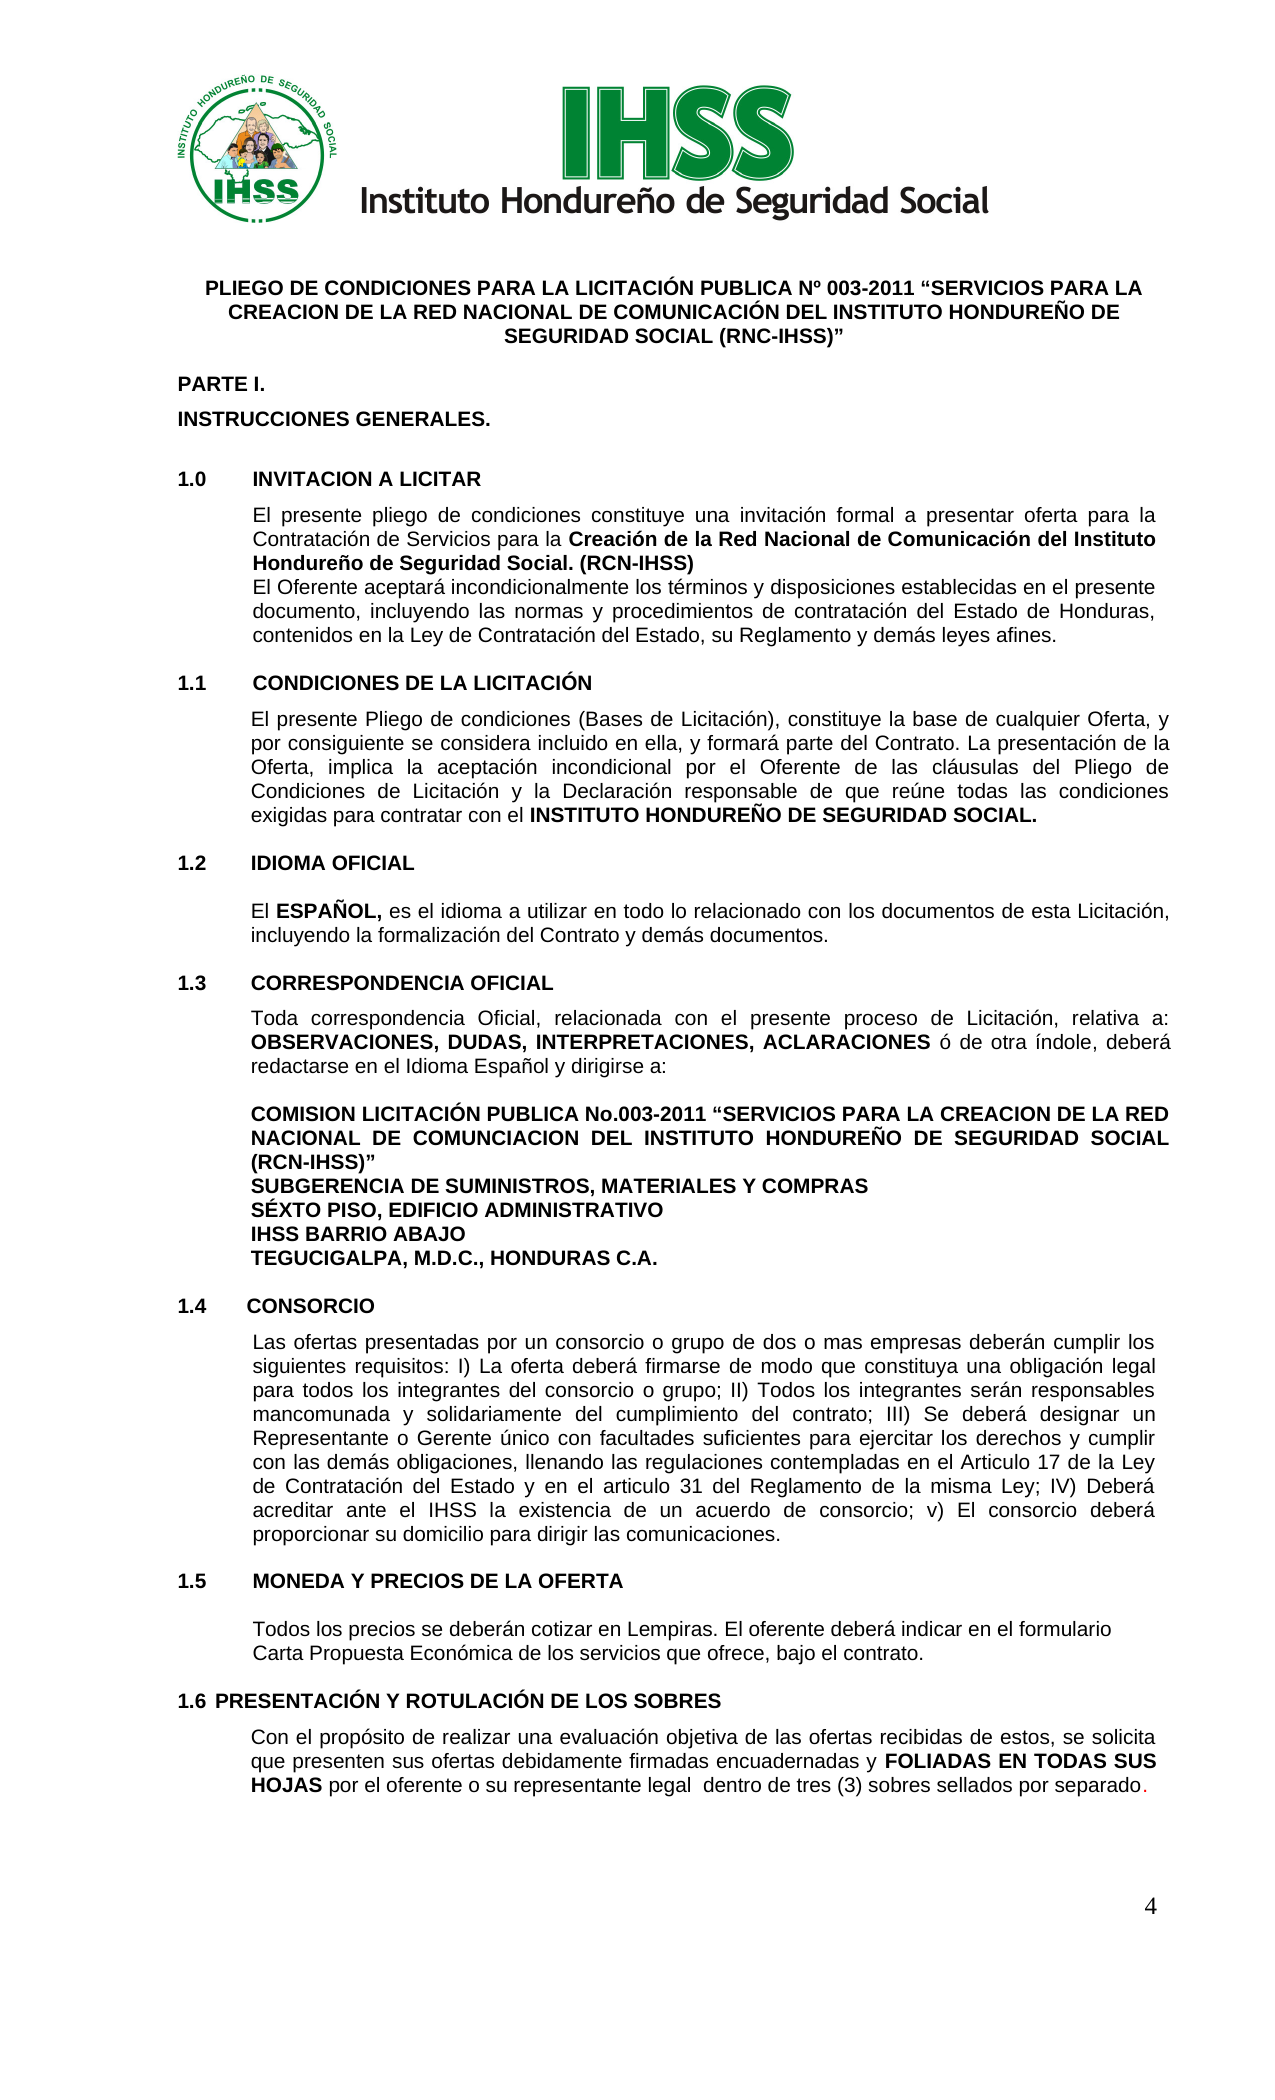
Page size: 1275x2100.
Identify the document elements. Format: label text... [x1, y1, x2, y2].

subtitle SÉXTO PISO, EDIFICIO ADMINISTRATIVO [177, 1198, 1170, 1222]
text INSTRUCCIONES GENERALES. [177, 407, 1171, 431]
text PLIEGO DE CONDICIONES PARA LA LICITACIÓN PUBLICA Nº 003-2011 “SERVICIOS PARA LA CREACION DE LA RED NACIONAL DE COMUNICACIÓN DEL INSTITUTO HONDUREÑO DE SEGURIDAD SOCIAL (RNC-IHSS)” [177, 276, 1171, 347]
text COMISION LICITACIÓN PUBLICA No.003-2011 “SERVICIOS PARA LA CREACION DE LA RED NACIONAL DE COMUNCIACION DEL INSTITUTO HONDUREÑO DE SEGURIDAD SOCIAL (RCN-IHSS)” [251, 1102, 1170, 1174]
text 1.1 CONDICIONES DE LA LICITACIÓN [177, 671, 1171, 695]
list PRESENTACIÓN Y ROTULACIÓN DE LOS SOBRES [177, 1689, 1171, 1713]
text El presente pliego de condiciones constituye una invitación formal a presentar oferta para la Contratación de Servicios para la Creación de la Red Nacional de Comunicación del Instituto Hondureño de Seguridad Social. (RCN-IHSS) [252, 503, 1157, 575]
list CORRESPONDENCIA OFICIAL [177, 970, 1171, 994]
text IHSS BARRIO ABAJO [251, 1222, 1170, 1246]
text TEGUCIGALPA, M.D.C., HONDURAS C.A. [251, 1246, 1170, 1270]
text 1.4 CONSORCIO [177, 1294, 1157, 1318]
list IDIOMA OFICIAL [177, 851, 1171, 874]
text SUBGERENCIA DE SUMINISTROS, MATERIALES Y COMPRAS [251, 1174, 1170, 1198]
text Todos los precios se deberán cotizar en Lempiras. El oferente deberá indicar en el formulario Carta Propuesta Económica de los servicios que ofrece, bajo el contrato. [252, 1617, 1157, 1665]
text 1.5 MONEDA Y PRECIOS DE LA OFERTA [177, 1569, 1157, 1593]
picture [177, 74, 989, 223]
text Toda correspondencia Oficial, relacionada con el presente proceso de Licitación, relativa a: OBSERVACIONES, DUDAS, INTERPRETACIONES, ACLARACIONES ó de otra índole, deberá redactarse en el Idioma Español y dirigirse a: [251, 1006, 1171, 1078]
text El presente Pliego de condiciones (Bases de Licitación), constituye la base de cualquier Oferta, y por consiguiente se considera incluido en ella, y formará parte del Contrato. La presentación de la Oferta, implica la aceptación incondicional por el Oferente de las cláusulas del Pliego de Condiciones de Licitación y la Declaración responsable de que reúne todas las condiciones exigidas para contratar con el INSTITUTO HONDUREÑO DE SEGURIDAD SOCIAL. [251, 707, 1171, 827]
text 1.0 INVITACION A LICITAR [177, 467, 1157, 491]
text El ESPAÑOL, es el idioma a utilizar en todo lo relacionado con los documentos de esta Licitación, incluyendo la formalización del Contrato y demás documentos. [251, 898, 1171, 946]
text El Oferente aceptará incondicionalmente los términos y disposiciones establecidas en el presente documento, incluyendo las normas y procedimientos de contratación del Estado de Honduras, contenidos en la Ley de Contratación del Estado, su Reglamento y demás leyes afines. [252, 575, 1157, 647]
text PARTE I. [177, 371, 1171, 395]
text Con el propósito de realizar una evaluación objetiva de las ofertas recibidas de estos, se solicita que presenten sus ofertas debidamente firmadas encuadernadas y FOLIADAS EN TODAS SUS HOJAS por el oferente o su representante legal dentro de tres (3) sobres sellados por separado. [251, 1725, 1157, 1797]
text Las ofertas presentadas por un consorcio o grupo de dos o mas empresas deberán cumplir los siguientes requisitos: I) La oferta deberá firmarse de modo que constituya una obligación legal para todos los integrantes del consorcio o grupo; II) Todos los integrantes serán responsables mancomunada y solidariamente del cumplimiento del contrato; III) Se deberá designar un Representante o Gerente único con facultades suficientes para ejercitar los derechos y cumplir con las demás obligaciones, llenando las regulaciones contempladas en el Articulo 17 de la Ley de Contratación del Estado y en el articulo 31 del Reglamento de la misma Ley; IV) Deberá acreditar ante el IHSS la existencia de un acuerdo de consorcio; v) El consorcio deberá proporcionar su domicilio para dirigir las comunicaciones. [252, 1330, 1157, 1545]
